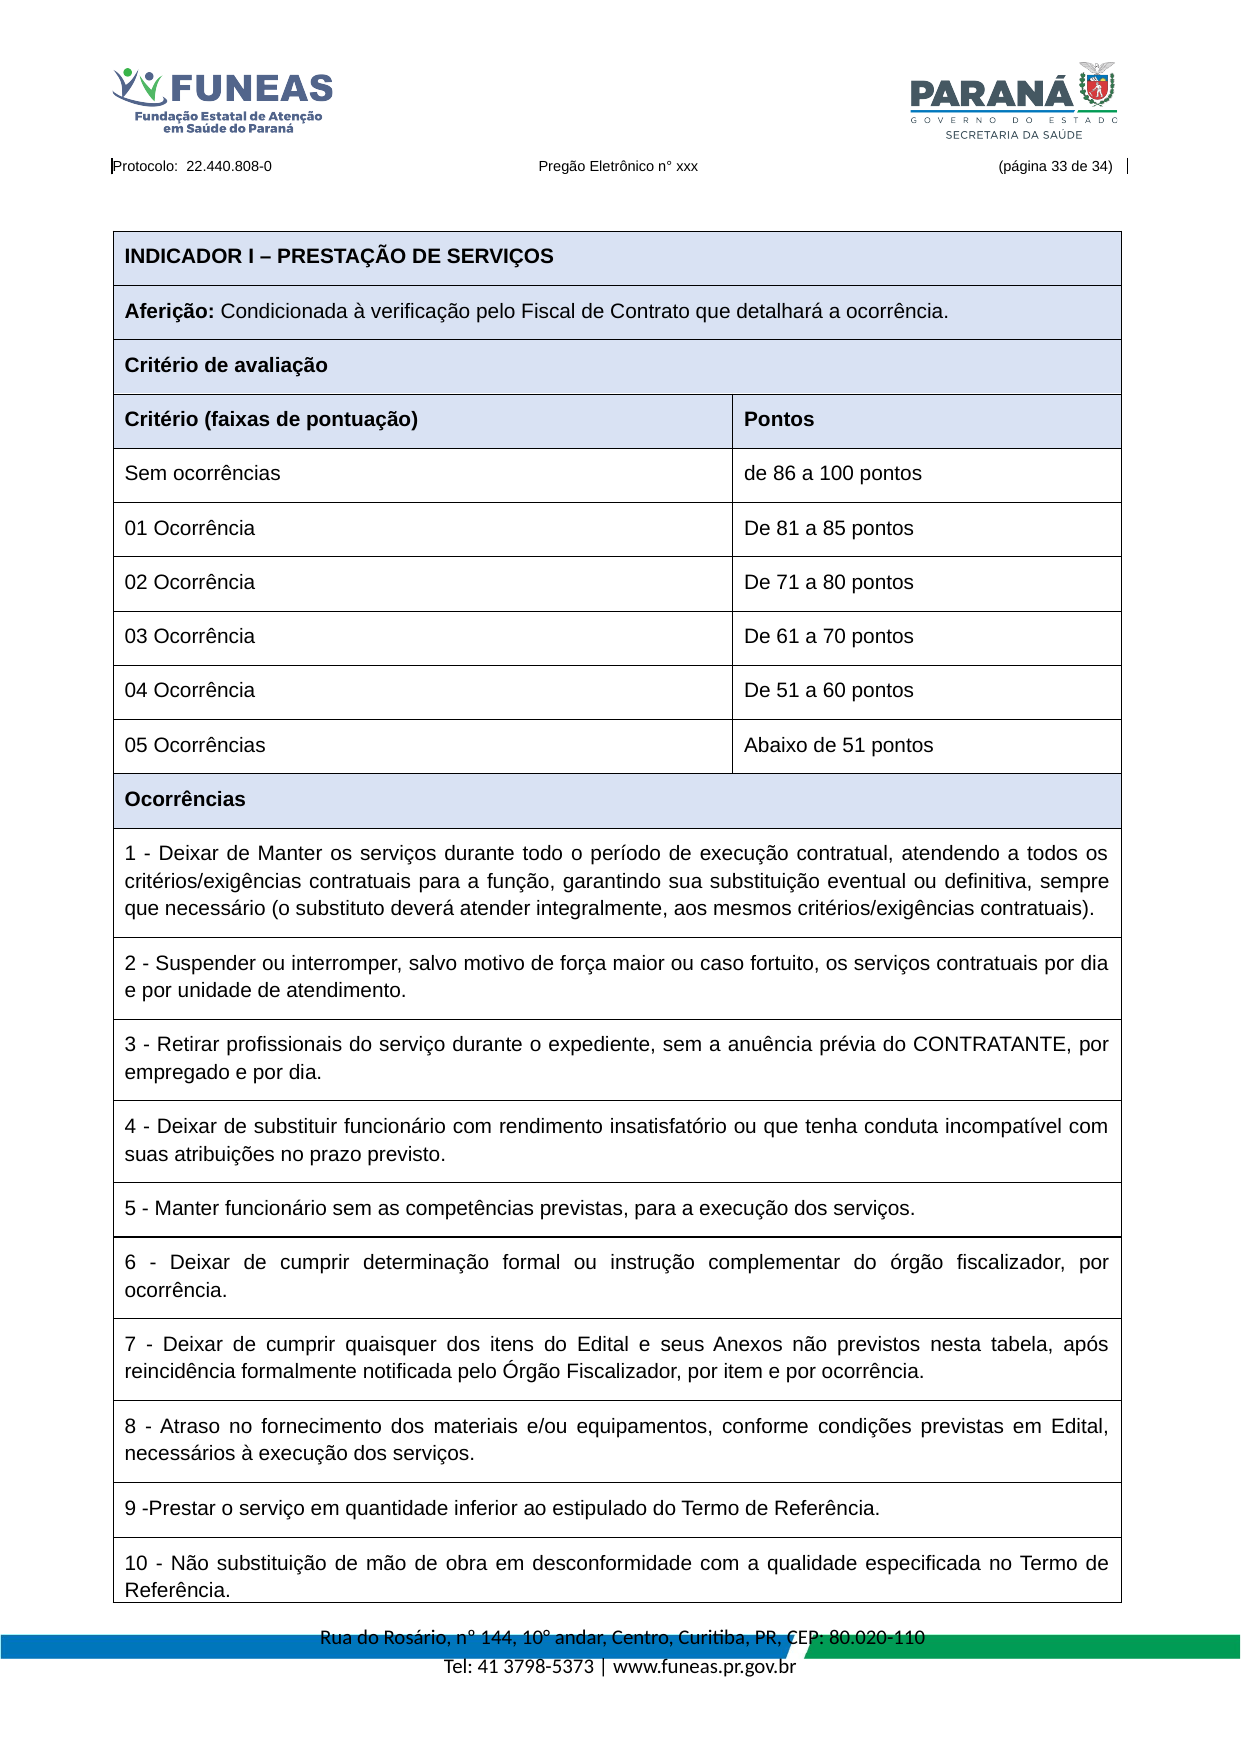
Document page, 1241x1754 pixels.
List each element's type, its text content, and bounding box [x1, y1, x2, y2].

table_cell de 86 a 100 pontos [733, 449, 1121, 502]
picture [910, 62, 1118, 139]
table_cell 2 - Suspender ou interromper, salvo motivo de força maior ou caso fortuito, os serviços contratuais por dia e por unidade de atendimento. [114, 938, 1121, 1019]
picture [112, 68, 333, 133]
table_cell Ocorrências [114, 774, 1121, 828]
table_cell De 51 a 60 pontos [733, 666, 1121, 719]
table_cell 9 -Prestar o serviço em quantidade inferior ao estipulado do Termo de Referência. [114, 1483, 1121, 1537]
picture [408, 1634, 420, 1638]
table_cell 04 Ocorrência [114, 666, 732, 719]
picture [0, 1634, 1241, 1659]
table_cell 8 - Atraso no fornecimento dos materiais e/ou equipamentos, conforme condições previstas em Edital, necessários à execução dos serviços. [114, 1401, 1121, 1482]
table_cell 01 Ocorrência [114, 503, 732, 556]
picture [841, 1634, 847, 1643]
table_cell 7 - Deixar de cumprir quaisquer dos itens do Edital e seus Anexos não previstos nesta tabela, após reincidência formalmente notificada pelo Órgão Fiscalizador, por item e por ocorrência. [114, 1319, 1121, 1400]
table_cell 03 Ocorrência [114, 612, 732, 665]
table_cell 4 - Deixar de substituir funcionário com rendimento insatisfatório ou que tenha conduta incompatível com suas atribuições no prazo previsto. [114, 1101, 1121, 1182]
picture [878, 1634, 884, 1643]
table_cell 10 - Não substituição de mão de obra em desconformidade com a qualidade especificada no Termo de Referência. [114, 1538, 1121, 1602]
table_cell 05 Ocorrências [114, 720, 732, 773]
table_cell De 61 a 70 pontos [733, 612, 1121, 665]
table_cell 5 - Manter funcionário sem as competências previstas, para a execução dos serviços. [114, 1183, 1121, 1236]
table_cell 6 - Deixar de cumprir determinação formal ou instrução complementar do órgão fiscalizador, por ocorrência. [114, 1238, 1121, 1318]
table_cell De 81 a 85 pontos [733, 503, 1121, 556]
table_cell 3 - Retirar profissionais do serviço durante o expediente, sem a anuência prévia do CONTRATANTE, por empregado e por dia. [114, 1020, 1121, 1100]
table_cell Critério de avaliação [114, 340, 1121, 393]
table_cell Abaixo de 51 pontos [733, 720, 1121, 773]
table_cell 02 Ocorrência [114, 557, 732, 611]
picture [916, 1634, 922, 1643]
table_cell Pontos [733, 395, 1121, 448]
table_cell Sem ocorrências [114, 449, 732, 502]
table_cell De 71 a 80 pontos [733, 557, 1121, 611]
table_header INDICADOR I – PRESTAÇÃO DE SERVIÇOS [114, 232, 1121, 285]
table_cell Critério (faixas de pontuação) [114, 395, 732, 448]
table_cell Aferição: Condicionada à verificação pelo Fiscal de Contrato que detalhará a ocorrência. [114, 286, 1121, 339]
table_cell 1 - Deixar de Manter os serviços durante todo o período de execução contratual, atendendo a todos os critérios/exigências contratuais para a função, garantindo sua substituição eventual ou definitiva, sempre que necessário (o substituto deverá atender integralmente, aos mesmos critérios/exigências contratuais). [114, 829, 1121, 937]
picture [857, 1634, 863, 1643]
